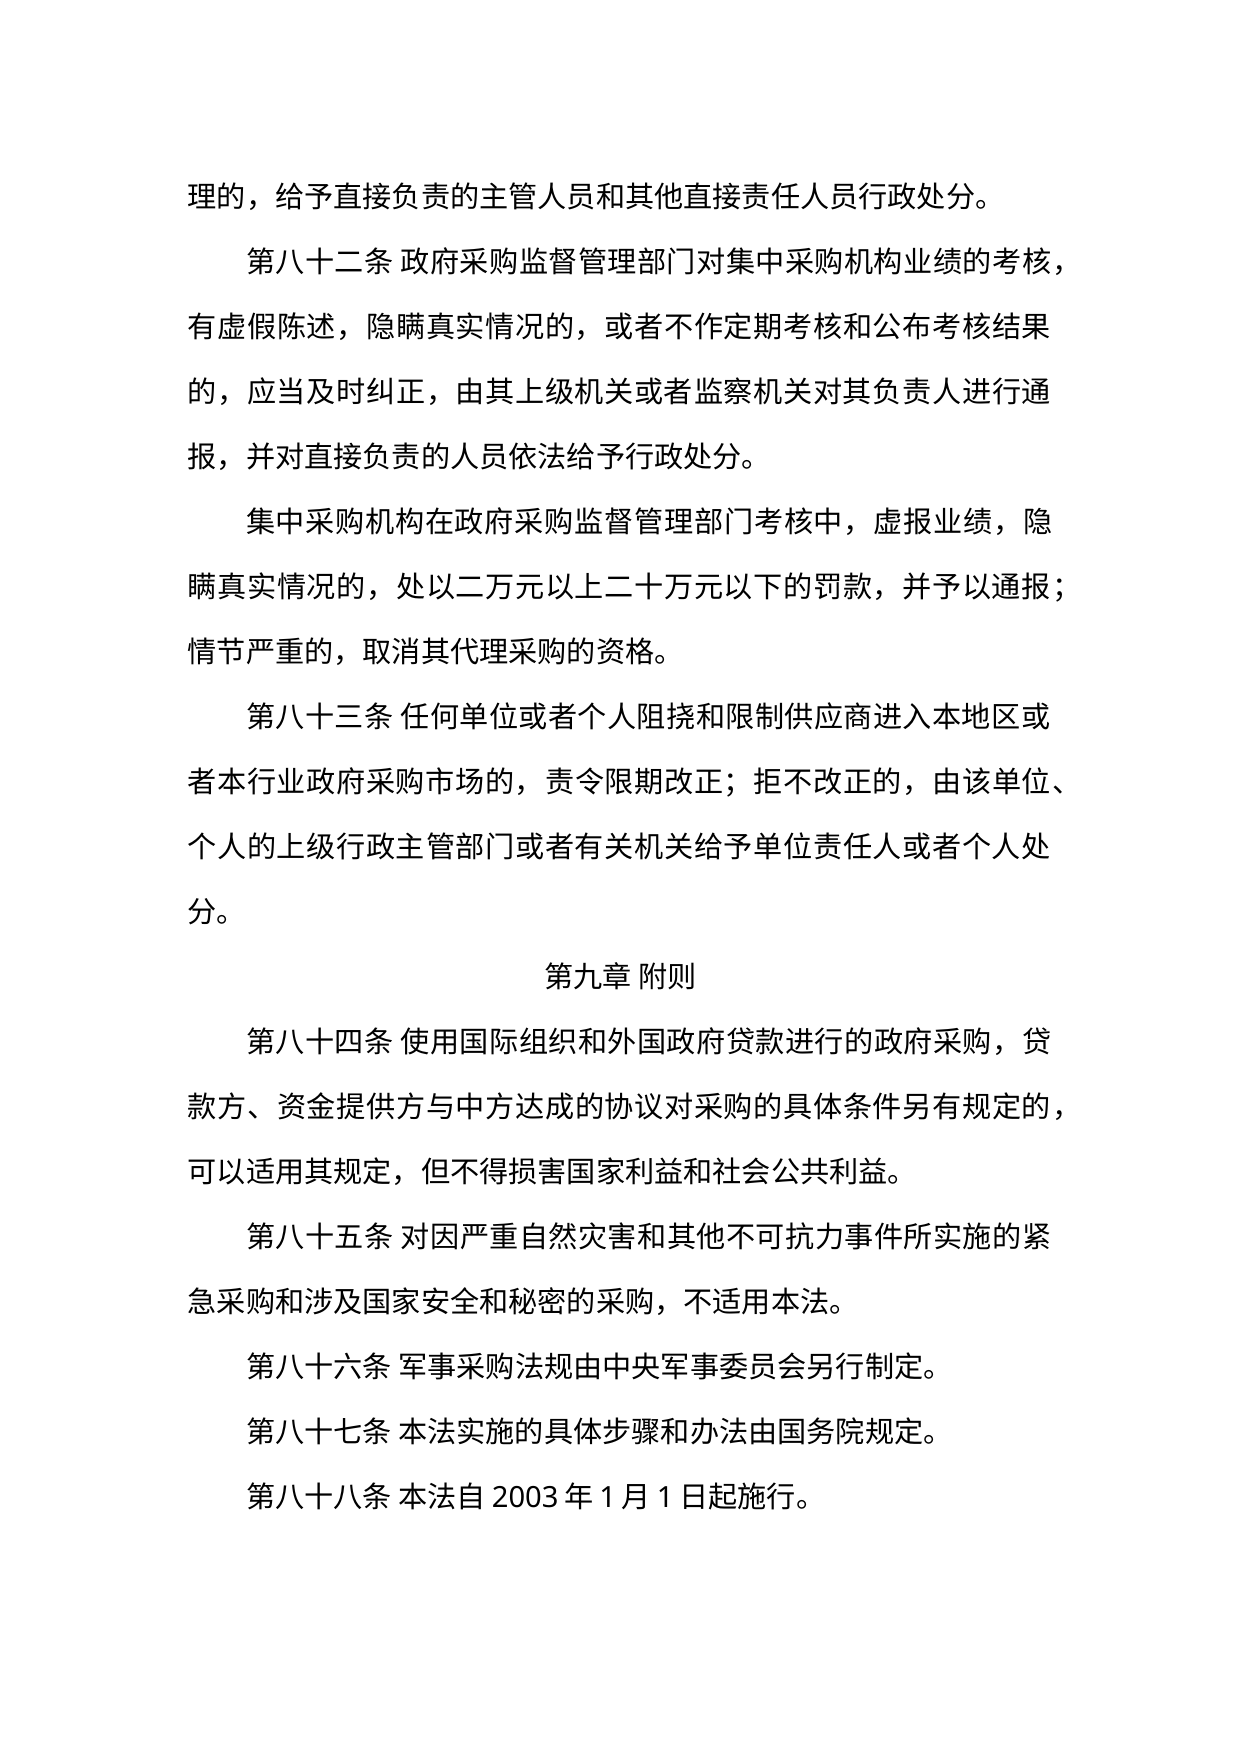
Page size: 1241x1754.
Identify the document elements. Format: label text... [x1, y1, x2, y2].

text 第八十八条 本法自2003年1月1日起施行。 [187, 1462, 1053, 1527]
text 第八十二条 政府采购监督管理部门对集中采购机构业绩的考核，有虚假陈述，隐瞒真实情况的，或者不作定期考核和公布考核结果的，应当及时纠正，由其上级机关或者监察机关对其负责人进行通报，并对直接负责的人员依法给予行政处分。 [187, 227, 1053, 487]
text 第八十三条 任何单位或者个人阻挠和限制供应商进入本地区或者本行业政府采购市场的，责令限期改正；拒不改正的，由该单位、个人的上级行政主管部门或者有关机关给予单位责任人或者个人处分。 [187, 682, 1053, 942]
text 第八十四条 使用国际组织和外国政府贷款进行的政府采购，贷款方、资金提供方与中方达成的协议对采购的具体条件另有规定的，可以适用其规定，但不得损害国家利益和社会公共利益。 [187, 1007, 1053, 1202]
text 第九章 附则 [187, 942, 1053, 1007]
text 第八十七条 本法实施的具体步骤和办法由国务院规定。 [187, 1397, 1053, 1462]
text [187, 162, 1053, 227]
text 集中采购机构在政府采购监督管理部门考核中，虚报业绩，隐瞒真实情况的，处以二万元以上二十万元以下的罚款，并予以通报；情节严重的，取消其代理采购的资格。 [187, 487, 1053, 682]
text 第八十六条 军事采购法规由中央军事委员会另行制定。 [187, 1332, 1053, 1397]
text 第八十五条 对因严重自然灾害和其他不可抗力事件所实施的紧急采购和涉及国家安全和秘密的采购，不适用本法。 [187, 1202, 1053, 1332]
